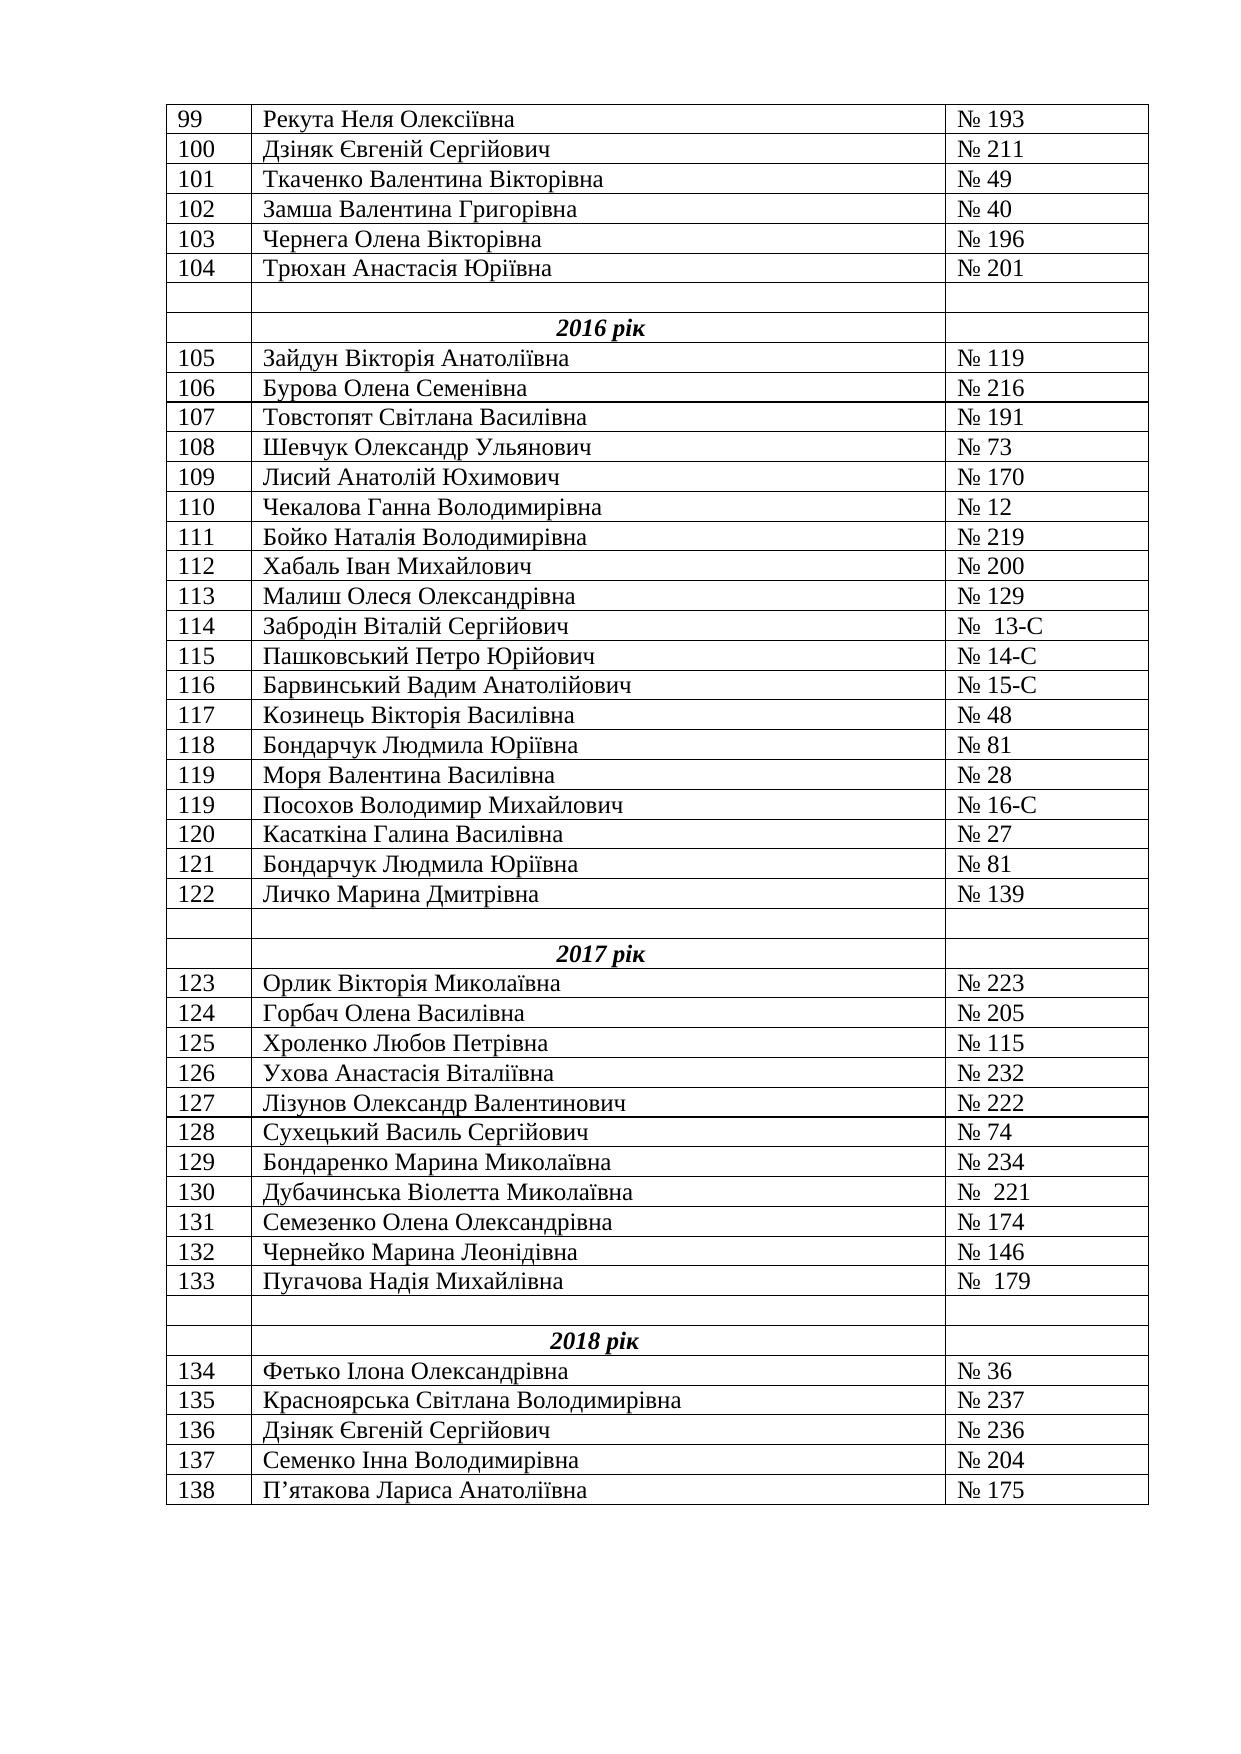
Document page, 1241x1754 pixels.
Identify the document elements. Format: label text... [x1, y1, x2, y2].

table_cell № 12 [946, 492, 1148, 521]
table_cell № 73 [946, 432, 1148, 461]
table_cell № 115 [946, 1028, 1148, 1057]
table_cell Посохов Володимир Михайлович [252, 790, 945, 818]
table_cell 124 [167, 998, 251, 1027]
table_cell Пугачова Надія Михайлівна [252, 1266, 945, 1295]
table_cell № 204 [946, 1445, 1148, 1474]
table_cell № 237 [946, 1386, 1148, 1414]
table_cell 128 [167, 1118, 251, 1146]
table_cell Бондарчук Людмила Юріївна [252, 849, 945, 878]
table_cell [946, 909, 1148, 938]
table_cell № 193 [946, 105, 1148, 133]
table_cell № 196 [946, 224, 1148, 252]
table_cell 135 [167, 1386, 251, 1414]
table_cell Дубачинська Віолетта Миколаївна [252, 1177, 945, 1206]
table_cell [167, 939, 251, 967]
table_cell 116 [167, 671, 251, 699]
table_cell Бондаренко Марина Миколаївна [252, 1147, 945, 1176]
table_cell Горбач Олена Василівна [252, 998, 945, 1027]
table_cell Забродін Віталій Сергійович [252, 611, 945, 640]
table_cell [167, 1326, 251, 1355]
table_cell [946, 1296, 1148, 1325]
table_cell [946, 1326, 1148, 1355]
table_cell Ткаченко Валентина Вікторівна [252, 164, 945, 193]
table_cell 114 [167, 611, 251, 640]
table_cell № 15-С [946, 671, 1148, 699]
table_cell Чекалова Ганна Володимирівна [252, 492, 945, 521]
table_cell [167, 313, 251, 342]
table_cell № 139 [946, 879, 1148, 908]
table_cell Малиш Олеся Олександрівна [252, 581, 945, 610]
table_cell № 236 [946, 1415, 1148, 1444]
table_cell № 191 [946, 403, 1148, 431]
table_cell 129 [167, 1147, 251, 1176]
table_cell № 219 [946, 522, 1148, 550]
table_cell 120 [167, 820, 251, 848]
table_cell 104 [167, 254, 251, 282]
table_cell Пашковський Петро Юрійович [252, 641, 945, 669]
table_cell Козинець Вікторія Василівна [252, 700, 945, 729]
table_cell № 48 [946, 700, 1148, 729]
table_cell 131 [167, 1207, 251, 1236]
table_cell 108 [167, 432, 251, 461]
table_cell 2016 рік [252, 313, 945, 342]
table_cell 106 [167, 373, 251, 401]
table_cell [167, 909, 251, 938]
table_cell 136 [167, 1415, 251, 1444]
table_cell Барвинський Вадим Анатолійович [252, 671, 945, 699]
table_cell № 81 [946, 730, 1148, 759]
table_cell Касаткіна Галина Василівна [252, 820, 945, 848]
table_cell № 36 [946, 1356, 1148, 1384]
table_cell № 234 [946, 1147, 1148, 1176]
table_cell № 211 [946, 134, 1148, 163]
table_cell Дзіняк Євгеній Сергійович [252, 134, 945, 163]
table_cell 101 [167, 164, 251, 193]
table_cell Семенко Інна Володимирівна [252, 1445, 945, 1474]
table_cell Фетько Ілона Олександрівна [252, 1356, 945, 1384]
table_cell 103 [167, 224, 251, 252]
table_cell 134 [167, 1356, 251, 1384]
table_cell 99 [167, 105, 251, 133]
table_cell 126 [167, 1058, 251, 1087]
table_cell [252, 1296, 945, 1325]
table_cell [252, 283, 945, 312]
table_cell Лисий Анатолій Юхимович [252, 462, 945, 491]
table_cell № 200 [946, 551, 1148, 580]
table_cell № 223 [946, 969, 1148, 997]
table_cell 113 [167, 581, 251, 610]
table_cell 102 [167, 194, 251, 223]
table_cell Замша Валентина Григорівна [252, 194, 945, 223]
table_cell [946, 283, 1148, 312]
table_cell № 40 [946, 194, 1148, 223]
table_cell 121 [167, 849, 251, 878]
table_cell № 129 [946, 581, 1148, 610]
table_cell 122 [167, 879, 251, 908]
table_cell № 74 [946, 1118, 1148, 1146]
table_cell Бойко Наталія Володимирівна [252, 522, 945, 550]
table_cell 112 [167, 551, 251, 580]
table_cell Рекута Неля Олексіївна [252, 105, 945, 133]
table_cell Товстопят Світлана Василівна [252, 403, 945, 431]
table_cell № 16-С [946, 790, 1148, 818]
table_cell Хабаль Іван Михайлович [252, 551, 945, 580]
table_cell Бурова Олена Семенівна [252, 373, 945, 401]
table_cell 133 [167, 1266, 251, 1295]
table_cell [167, 283, 251, 312]
table_cell 109 [167, 462, 251, 491]
table_cell № 221 [946, 1177, 1148, 1206]
table_cell № 222 [946, 1088, 1148, 1116]
table_cell 127 [167, 1088, 251, 1116]
table_cell № 119 [946, 343, 1148, 372]
table_cell Хроленко Любов Петрівна [252, 1028, 945, 1057]
table_cell № 146 [946, 1237, 1148, 1265]
table_cell № 28 [946, 760, 1148, 789]
table_cell Орлик Вікторія Миколаївна [252, 969, 945, 997]
table_cell 100 [167, 134, 251, 163]
table_cell 2018 рік [252, 1326, 945, 1355]
table_cell Бондарчук Людмила Юріївна [252, 730, 945, 759]
table_cell Сухецький Василь Сергійович [252, 1118, 945, 1146]
table_cell 117 [167, 700, 251, 729]
table_cell № 179 [946, 1266, 1148, 1295]
table_cell 118 [167, 730, 251, 759]
table_cell № 175 [946, 1475, 1148, 1504]
table_cell 115 [167, 641, 251, 669]
table_cell Ухова Анастасія Віталіївна [252, 1058, 945, 1087]
table_cell Зайдун Вікторія Анатоліївна [252, 343, 945, 372]
table_cell [252, 909, 945, 938]
table_cell № 232 [946, 1058, 1148, 1087]
table_cell 111 [167, 522, 251, 550]
table_cell № 27 [946, 820, 1148, 848]
table_cell Шевчук Олександр Ульянович [252, 432, 945, 461]
table_cell [167, 1296, 251, 1325]
table_cell 137 [167, 1445, 251, 1474]
table_cell Семезенко Олена Олександрівна [252, 1207, 945, 1236]
table_cell № 201 [946, 254, 1148, 282]
table_cell 125 [167, 1028, 251, 1057]
table_cell 110 [167, 492, 251, 521]
table_cell Чернега Олена Вікторівна [252, 224, 945, 252]
table_cell 107 [167, 403, 251, 431]
table_cell № 205 [946, 998, 1148, 1027]
table_cell Лізунов Олександр Валентинович [252, 1088, 945, 1116]
table_cell П’ятакова Лариса Анатоліївна [252, 1475, 945, 1504]
table_cell Личко Марина Дмитрівна [252, 879, 945, 908]
table_cell Чернейко Марина Леонідівна [252, 1237, 945, 1265]
table_cell № 14-С [946, 641, 1148, 669]
table_cell 119 [167, 760, 251, 789]
table_cell № 174 [946, 1207, 1148, 1236]
table_cell № 81 [946, 849, 1148, 878]
table_cell 119 [167, 790, 251, 818]
table_cell № 170 [946, 462, 1148, 491]
table_cell № 216 [946, 373, 1148, 401]
table_cell [946, 939, 1148, 967]
table_cell 105 [167, 343, 251, 372]
table_cell Моря Валентина Василівна [252, 760, 945, 789]
table_cell 2017 рік [252, 939, 945, 967]
table_cell 132 [167, 1237, 251, 1265]
table_cell Красноярська Світлана Володимирівна [252, 1386, 945, 1414]
table_cell Трюхан Анастасія Юріївна [252, 254, 945, 282]
table_cell Дзіняк Євгеній Сергійович [252, 1415, 945, 1444]
table_cell № 49 [946, 164, 1148, 193]
table_cell 138 [167, 1475, 251, 1504]
table_cell № 13-С [946, 611, 1148, 640]
table_cell 130 [167, 1177, 251, 1206]
table_cell 123 [167, 969, 251, 997]
table_cell [946, 313, 1148, 342]
